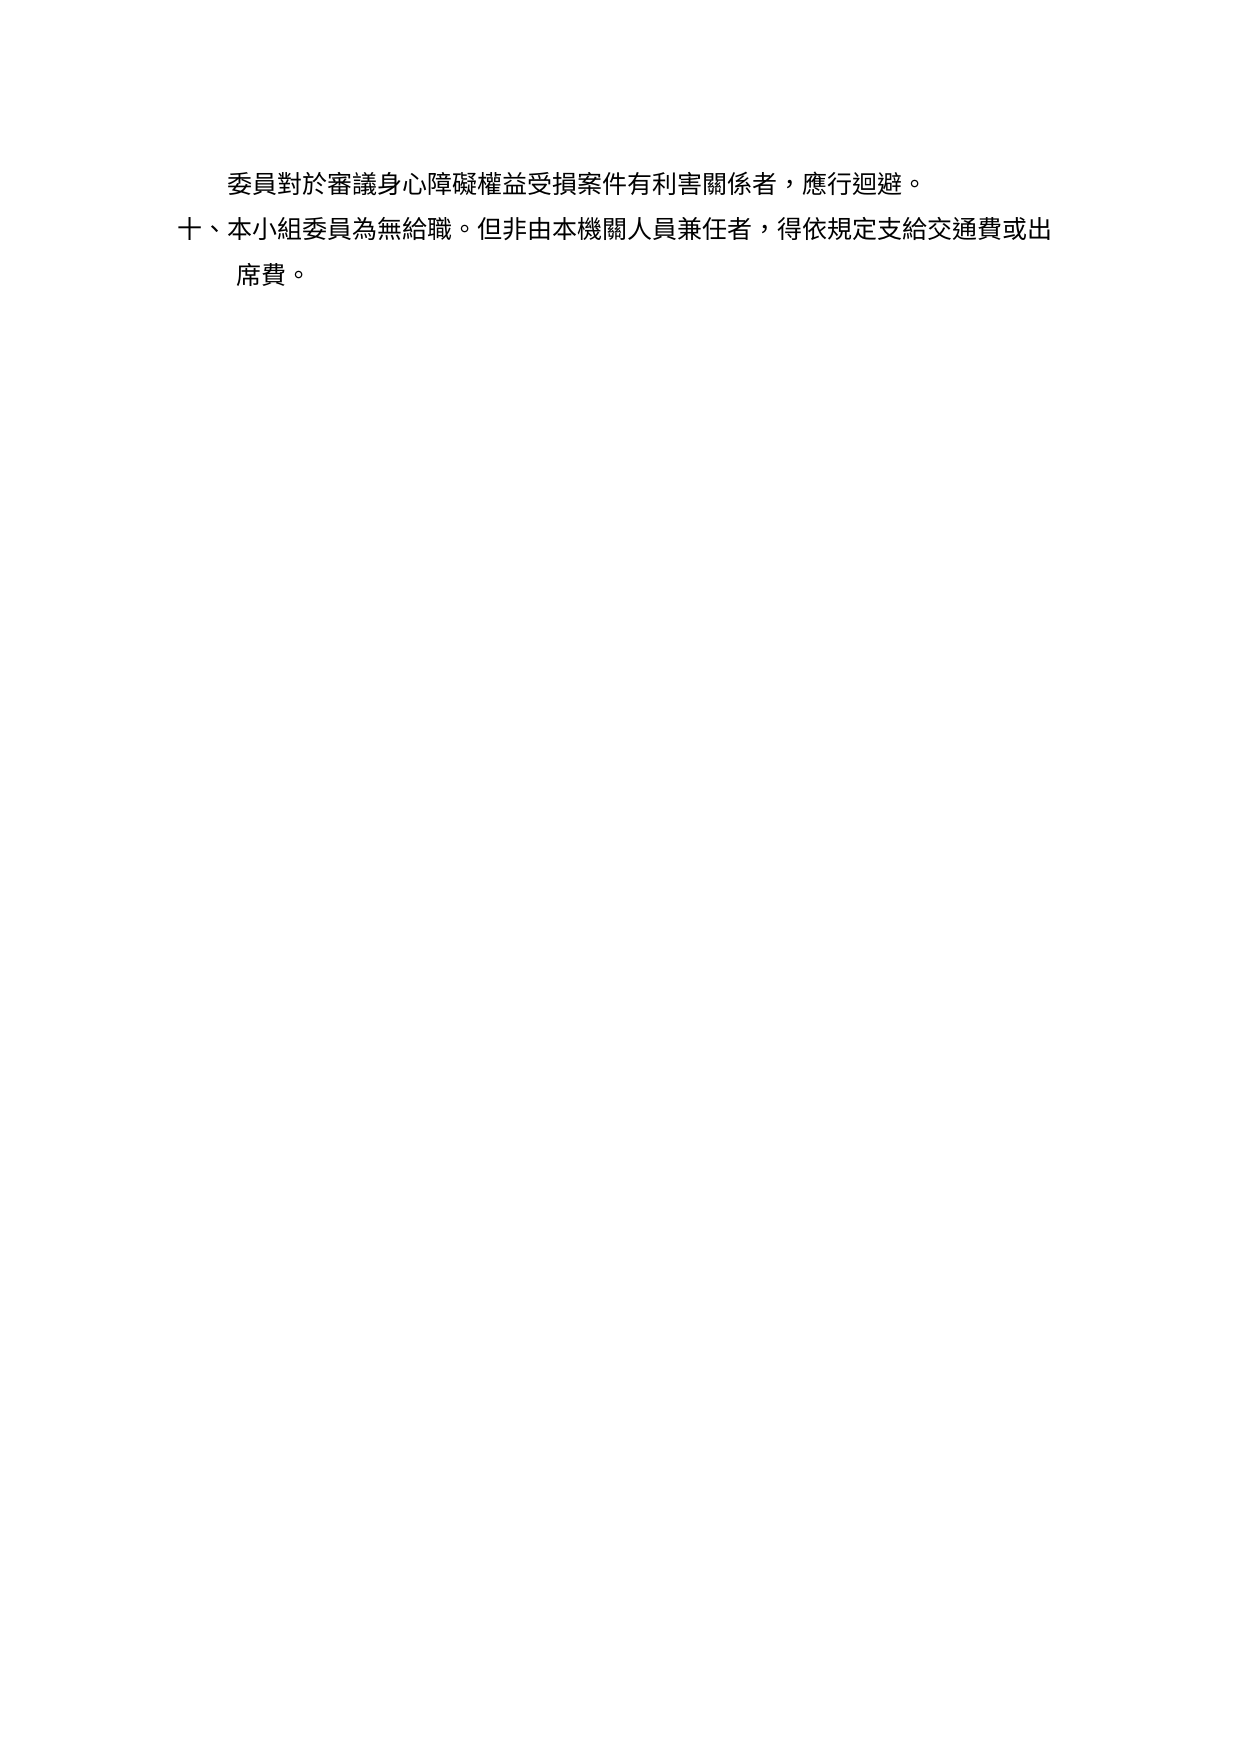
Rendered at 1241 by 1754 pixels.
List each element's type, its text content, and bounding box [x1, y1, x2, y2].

text 委員對於審議身心障礙權益受損案件有利害關係者，應行迴避。 [177, 164, 1063, 201]
text 十、本小組委員為無給職。但非由本機關人員兼任者，得依規定支給交通費或出席費。 [177, 210, 1063, 291]
